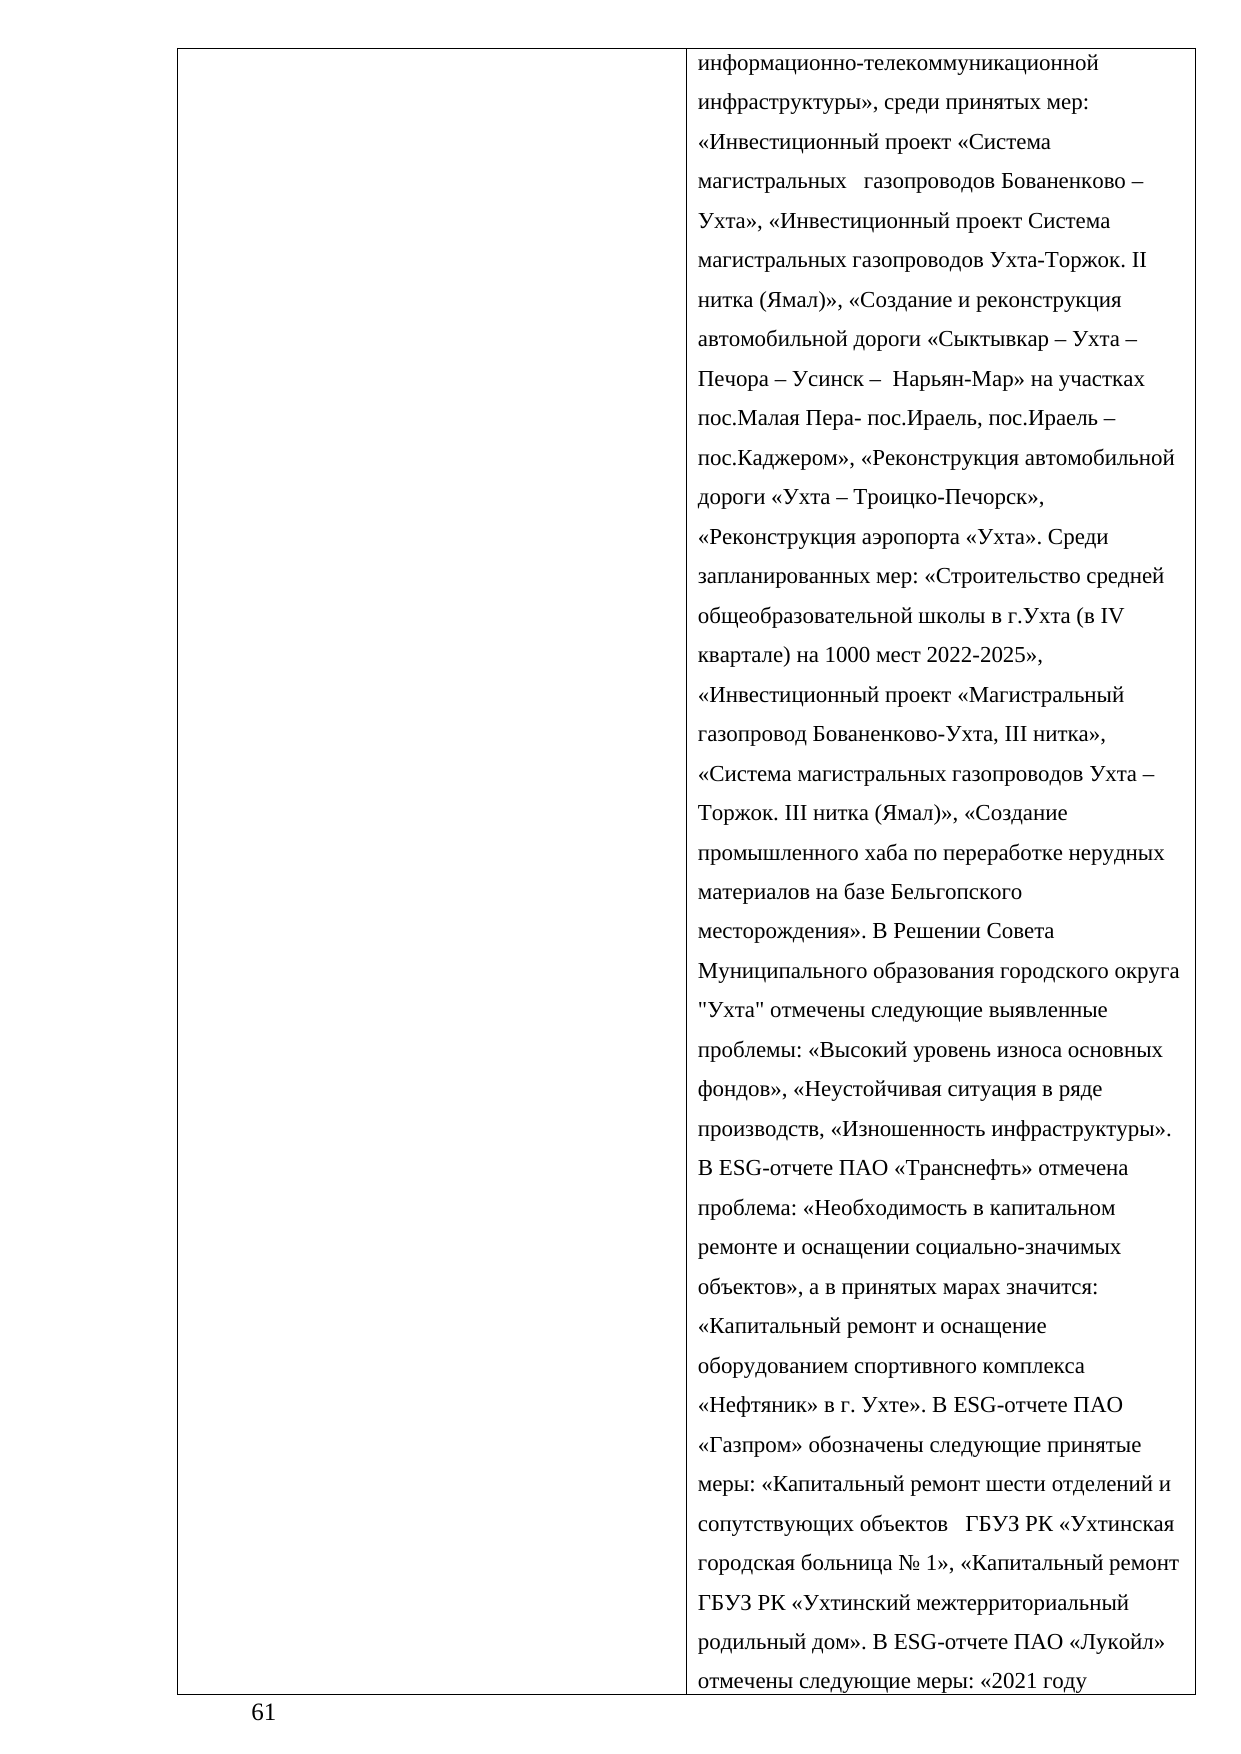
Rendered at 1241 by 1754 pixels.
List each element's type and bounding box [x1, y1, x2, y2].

table_cell [178, 49, 686, 1694]
table_cell [687, 49, 1195, 1694]
